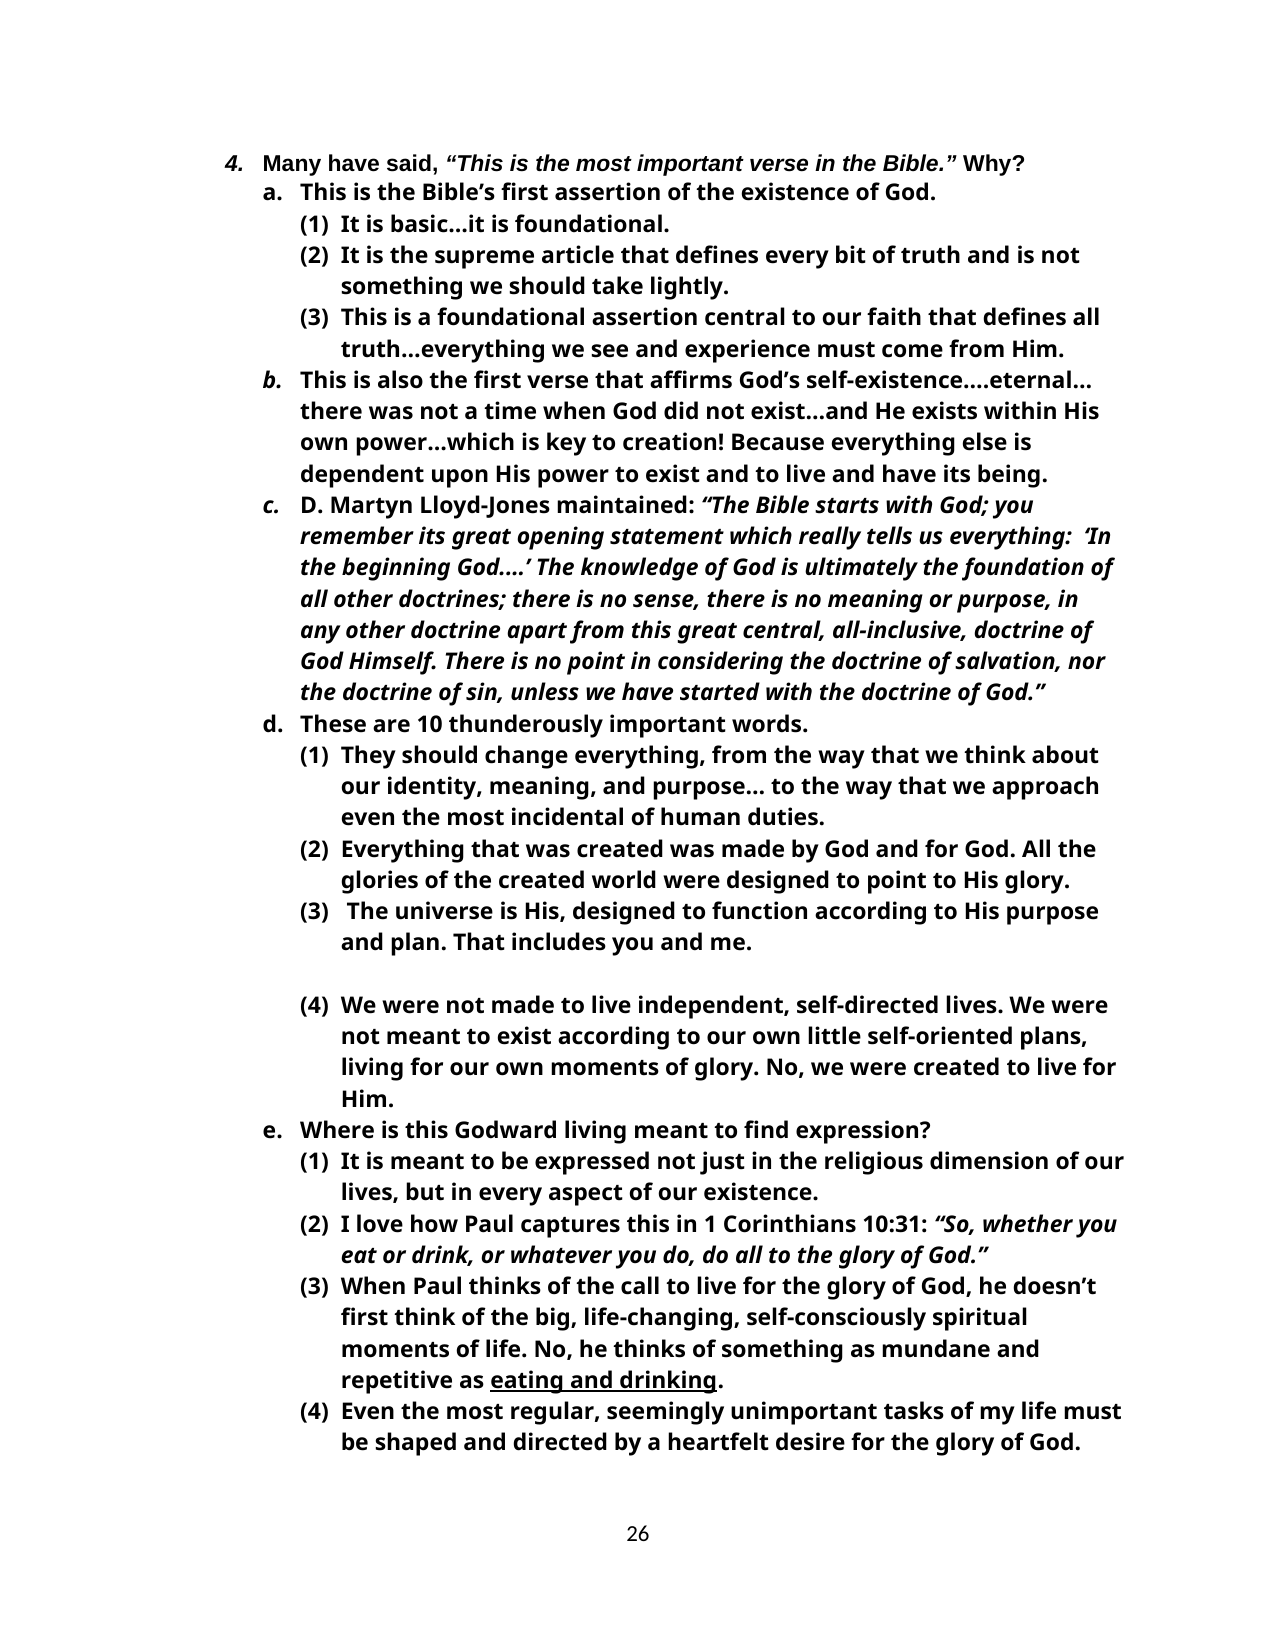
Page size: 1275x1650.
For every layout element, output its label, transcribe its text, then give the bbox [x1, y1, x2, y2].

list Where is this Godward living meant to find expression? [262, 1114, 1125, 1145]
list This is also the first verse that affirms God’s self-existence….eternal…there was not a time when God did not exist…and He exists within His own power…which is key to creation! Because everything else is dependent upon His power to exist and to live and have its being. [262, 364, 1125, 489]
list It is meant to be expressed not just in the religious dimension of our lives, but in every aspect of our existence. [300, 1145, 1125, 1208]
list Everything that was created was made by God and for God. All the glories of the created world were designed to point to His glory. [300, 833, 1125, 895]
list It is the supreme article that defines every bit of truth and is not something we should take lightly. [300, 239, 1125, 301]
list They should change everything, from the way that we think about our identity, meaning, and purpose… to the way that we approach even the most incidental of human duties. [300, 739, 1125, 833]
list Many have said, “This is the most important verse in the Bible.” Why? [225, 150, 1125, 176]
list It is basic…it is foundational. [300, 208, 1125, 239]
list This is a foundational assertion central to our faith that defines all truth…everything we see and experience must come from Him. [300, 301, 1125, 364]
list When Paul thinks of the call to live for the glory of God, he doesn’t first think of the big, life-changing, self-consciously spiritual moments of life. No, he thinks of something as mundane and repetitive as eating and drinking. [300, 1270, 1125, 1395]
list We were not made to live independent, self-directed lives. We were not meant to exist according to our own little self-oriented plans, living for our own moments of glory. No, we were created to live for Him. [300, 989, 1125, 1114]
list I love how Paul captures this in 1 Corinthians 10:31: “So, whether you eat or drink, or whatever you do, do all to the glory of God.” [300, 1208, 1125, 1270]
list This is the Bible’s first assertion of the existence of God. [262, 176, 1125, 208]
list These are 10 thunderously important words. [262, 708, 1125, 739]
list The universe is His, designed to function according to His purpose and plan. That includes you and me. [300, 895, 1125, 958]
list D. Martyn Lloyd-Jones maintained: “The Bible starts with God; you remember its great opening statement which really tells us everything: ‘In the beginning God.…’ The knowledge of God is ultimately the foundation of all other doctrines; there is no sense, there is no meaning or purpose, in any other doctrine apart from this great central, all-inclusive, doctrine of God Himself. There is no point in considering the doctrine of salvation, nor the doctrine of sin, unless we have started with the doctrine of God.” [262, 489, 1125, 708]
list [300, 1395, 1125, 1458]
